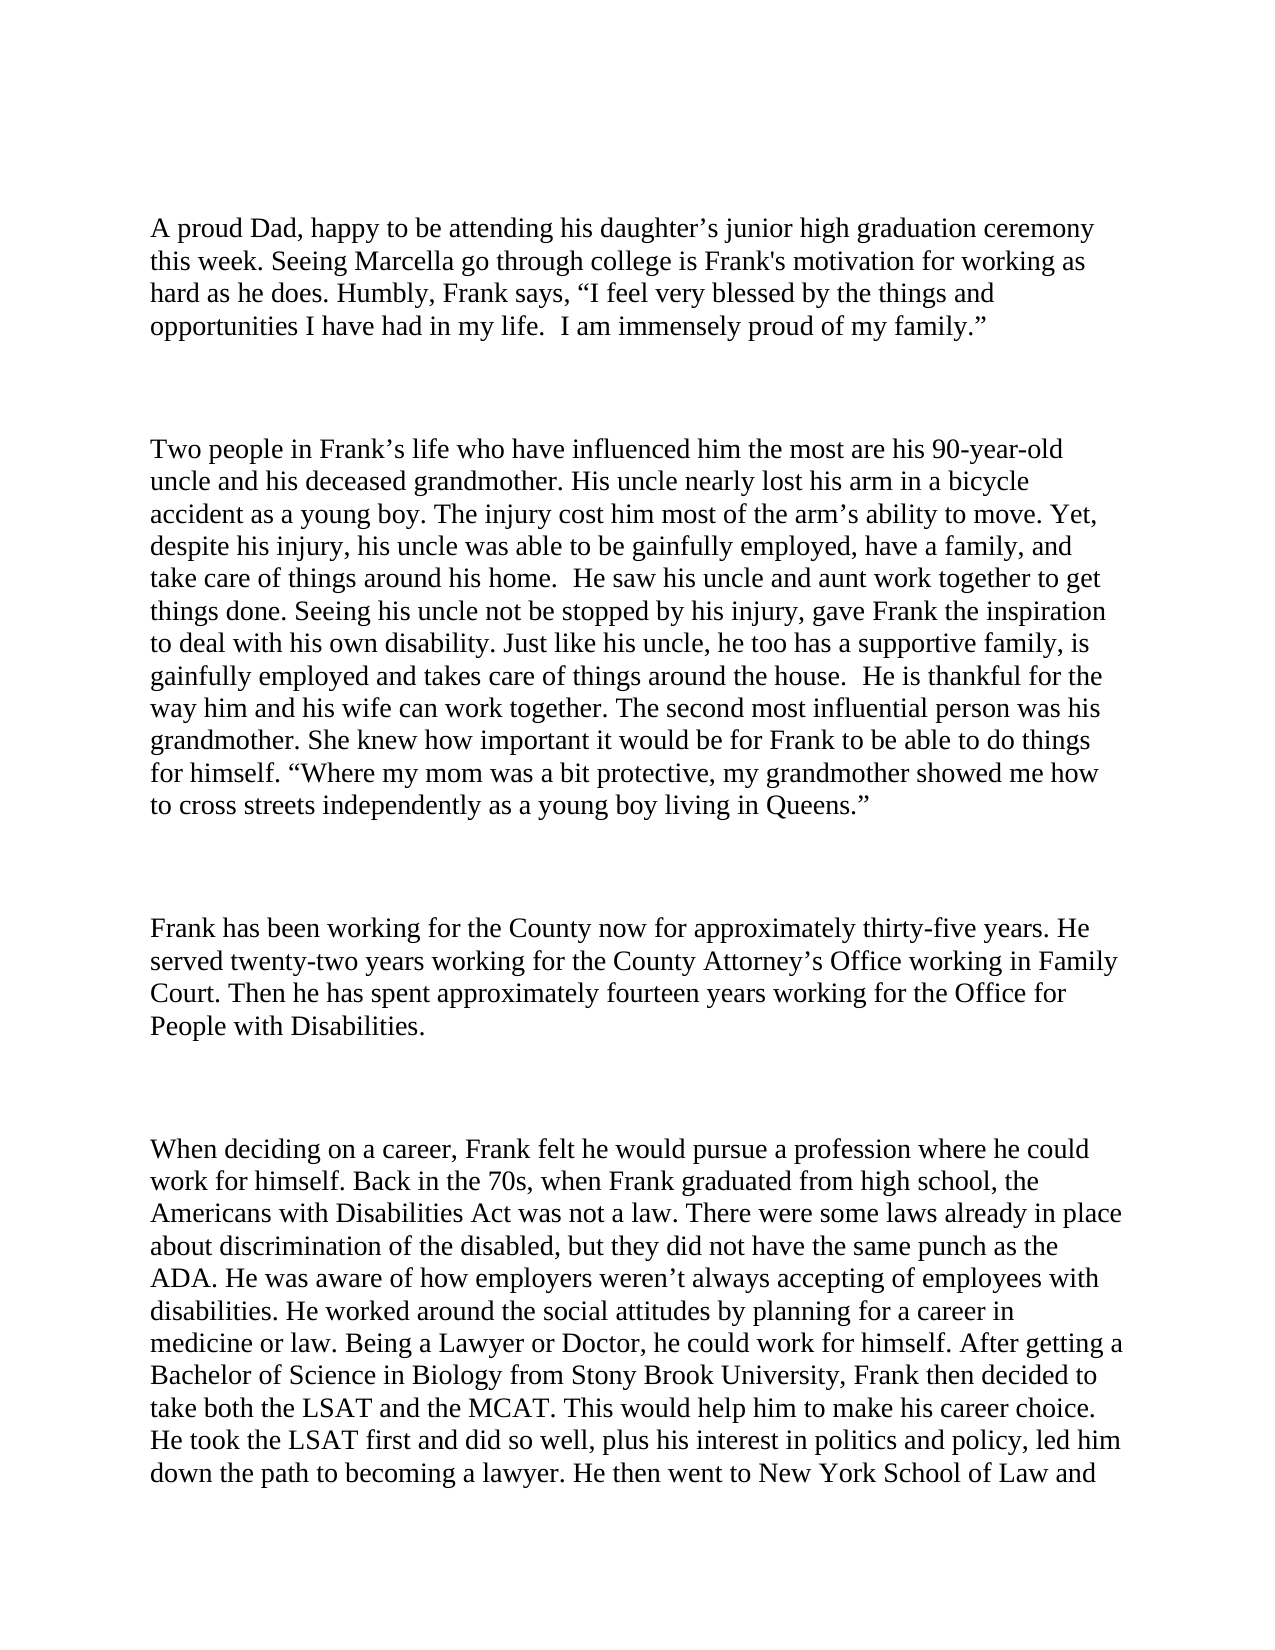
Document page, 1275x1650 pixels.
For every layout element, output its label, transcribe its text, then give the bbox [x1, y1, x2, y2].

text Frank has been working for the County now for approximately thirty-five years. He served twenty-two years working for the County Attorney’s Office working in Family Court. Then he has spent approximately fourteen years working for the Office for People with Disabilities. [150, 911, 1125, 1041]
text A proud Dad, happy to be attending his daughter’s junior high graduation ceremony this week. Seeing Marcella go through college is Frank's motivation for working as hard as he does. Humbly, Frank says, “I feel very blessed by the things and opportunities I have had in my life. I am immensely proud of my family.” [150, 212, 1125, 341]
text Two people in Frank’s life who have influenced him the most are his 90-year-old uncle and his deceased grandmother. His uncle nearly lost his arm in a bicycle accident as a young boy. The injury cost him most of the arm’s ability to move. Yet, despite his injury, his uncle was able to be gainfully employed, have a family, and take care of things around his home. He saw his uncle and aunt work together to get things done. Seeing his uncle not be stopped by his injury, gave Frank the inspiration to deal with his own disability. Just like his uncle, he too has a supportive family, is gainfully employed and takes care of things around the house. He is thankful for the way him and his wife can work together. The second most influential person was his grandmother. She knew how important it would be for Frank to be able to do things for himself. “Where my mom was a bit protective, my grandmother showed me how to cross streets independently as a young boy living in Queens.” [150, 432, 1125, 821]
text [150, 1132, 1125, 1488]
